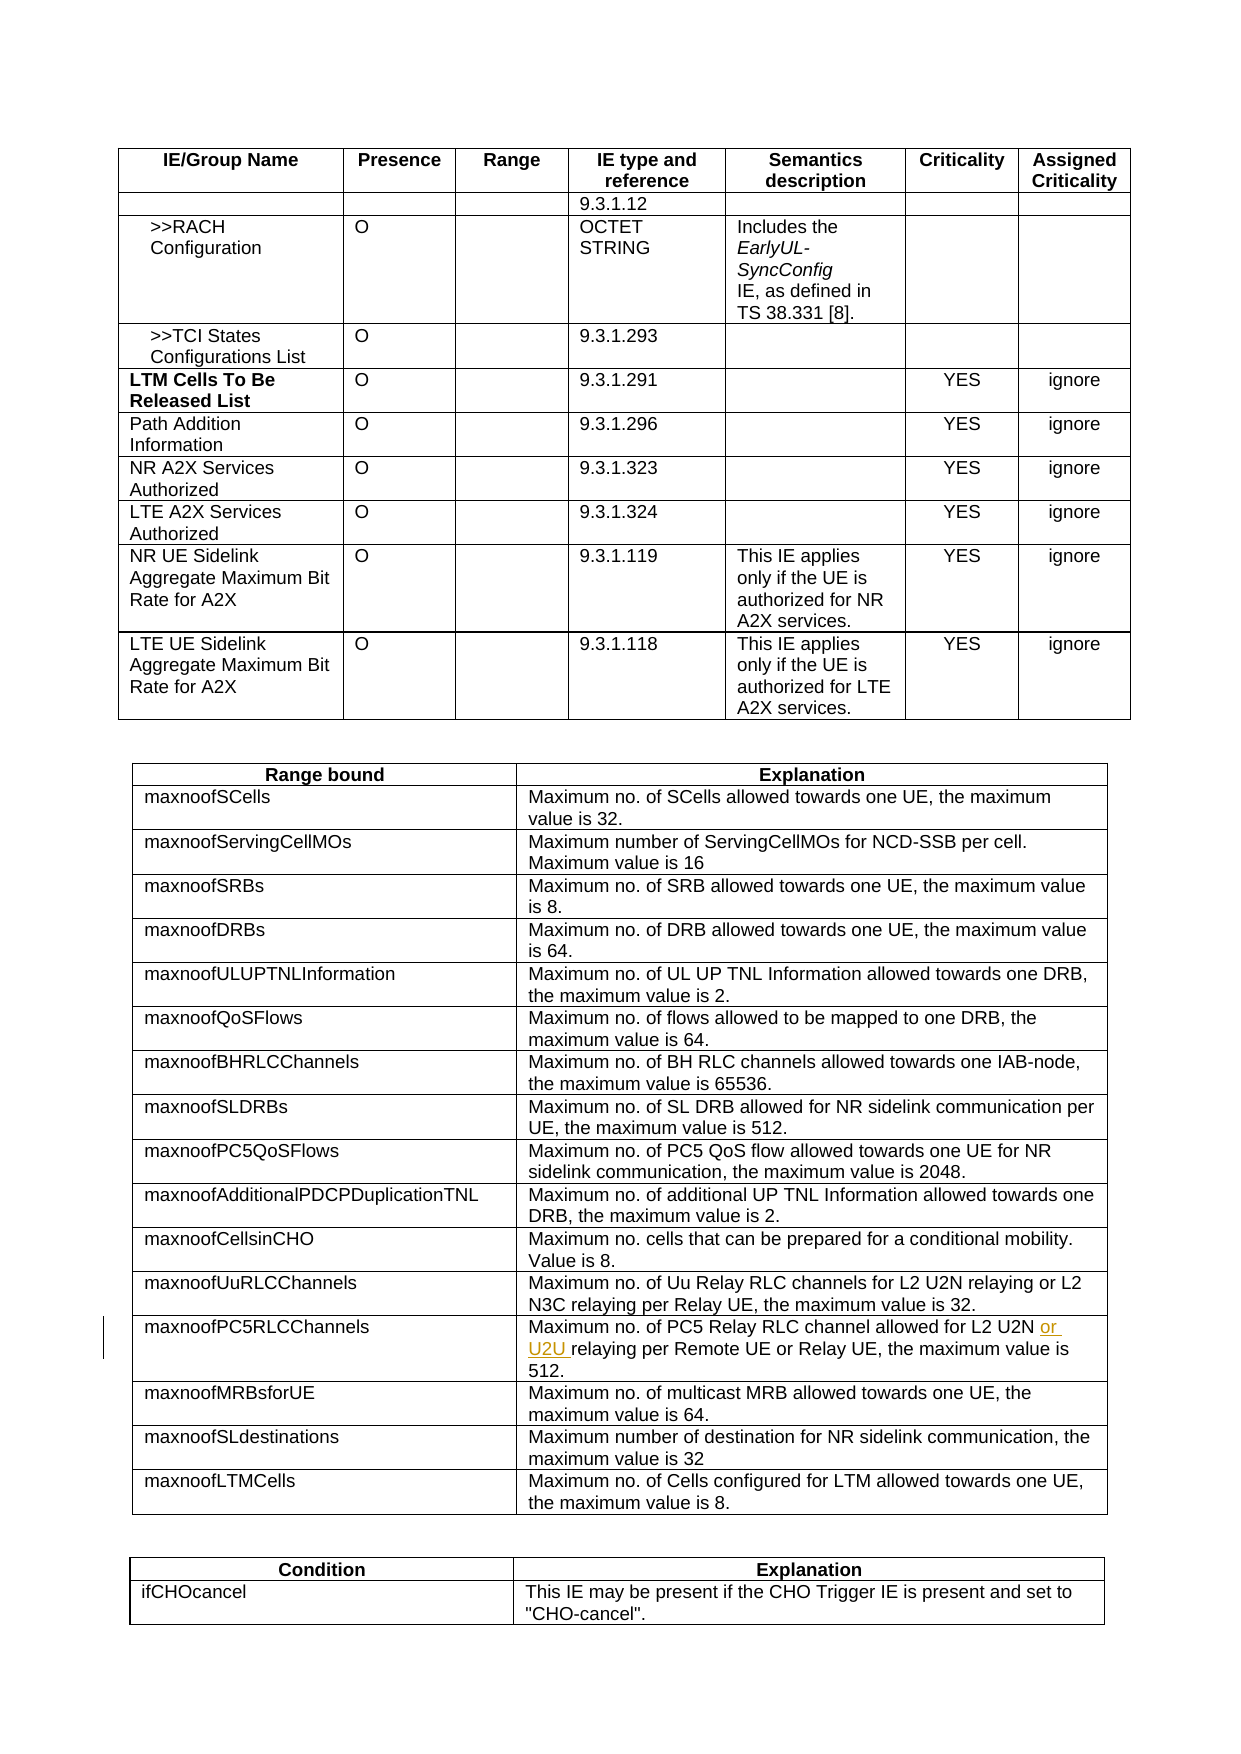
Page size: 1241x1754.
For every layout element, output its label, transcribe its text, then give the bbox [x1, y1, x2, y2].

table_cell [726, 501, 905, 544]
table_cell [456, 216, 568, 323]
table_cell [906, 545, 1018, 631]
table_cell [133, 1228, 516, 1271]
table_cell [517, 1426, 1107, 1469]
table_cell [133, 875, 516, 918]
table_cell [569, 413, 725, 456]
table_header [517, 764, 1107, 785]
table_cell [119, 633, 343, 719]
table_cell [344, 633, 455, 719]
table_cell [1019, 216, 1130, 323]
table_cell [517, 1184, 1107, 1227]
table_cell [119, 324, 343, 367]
table_header IE type and reference [569, 149, 725, 192]
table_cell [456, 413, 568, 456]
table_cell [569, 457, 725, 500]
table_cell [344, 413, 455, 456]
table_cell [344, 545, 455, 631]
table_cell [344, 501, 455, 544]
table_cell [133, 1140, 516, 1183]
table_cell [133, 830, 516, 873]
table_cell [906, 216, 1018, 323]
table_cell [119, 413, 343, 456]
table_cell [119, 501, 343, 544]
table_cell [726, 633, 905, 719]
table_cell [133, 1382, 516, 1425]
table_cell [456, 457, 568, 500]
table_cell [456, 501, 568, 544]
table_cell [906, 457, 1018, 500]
table_header Range [456, 149, 568, 192]
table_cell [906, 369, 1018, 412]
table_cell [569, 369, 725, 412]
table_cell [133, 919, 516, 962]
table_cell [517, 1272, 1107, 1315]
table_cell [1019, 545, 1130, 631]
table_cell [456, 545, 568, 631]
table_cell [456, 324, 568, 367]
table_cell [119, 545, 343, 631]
table_header IE/Group Name [119, 149, 343, 192]
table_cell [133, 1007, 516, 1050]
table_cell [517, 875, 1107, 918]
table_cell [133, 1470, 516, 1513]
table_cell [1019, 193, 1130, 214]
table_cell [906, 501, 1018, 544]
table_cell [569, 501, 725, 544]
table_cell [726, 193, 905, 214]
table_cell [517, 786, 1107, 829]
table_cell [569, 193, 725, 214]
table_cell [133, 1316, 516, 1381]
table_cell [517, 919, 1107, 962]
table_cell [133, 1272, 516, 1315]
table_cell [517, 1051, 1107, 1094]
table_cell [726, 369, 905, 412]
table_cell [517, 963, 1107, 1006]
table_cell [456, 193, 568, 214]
table_header Assigned Criticality [1019, 149, 1130, 192]
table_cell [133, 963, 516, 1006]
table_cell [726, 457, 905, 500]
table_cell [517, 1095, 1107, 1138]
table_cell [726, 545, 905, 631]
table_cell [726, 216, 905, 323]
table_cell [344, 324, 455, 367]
table_header Criticality [906, 149, 1018, 192]
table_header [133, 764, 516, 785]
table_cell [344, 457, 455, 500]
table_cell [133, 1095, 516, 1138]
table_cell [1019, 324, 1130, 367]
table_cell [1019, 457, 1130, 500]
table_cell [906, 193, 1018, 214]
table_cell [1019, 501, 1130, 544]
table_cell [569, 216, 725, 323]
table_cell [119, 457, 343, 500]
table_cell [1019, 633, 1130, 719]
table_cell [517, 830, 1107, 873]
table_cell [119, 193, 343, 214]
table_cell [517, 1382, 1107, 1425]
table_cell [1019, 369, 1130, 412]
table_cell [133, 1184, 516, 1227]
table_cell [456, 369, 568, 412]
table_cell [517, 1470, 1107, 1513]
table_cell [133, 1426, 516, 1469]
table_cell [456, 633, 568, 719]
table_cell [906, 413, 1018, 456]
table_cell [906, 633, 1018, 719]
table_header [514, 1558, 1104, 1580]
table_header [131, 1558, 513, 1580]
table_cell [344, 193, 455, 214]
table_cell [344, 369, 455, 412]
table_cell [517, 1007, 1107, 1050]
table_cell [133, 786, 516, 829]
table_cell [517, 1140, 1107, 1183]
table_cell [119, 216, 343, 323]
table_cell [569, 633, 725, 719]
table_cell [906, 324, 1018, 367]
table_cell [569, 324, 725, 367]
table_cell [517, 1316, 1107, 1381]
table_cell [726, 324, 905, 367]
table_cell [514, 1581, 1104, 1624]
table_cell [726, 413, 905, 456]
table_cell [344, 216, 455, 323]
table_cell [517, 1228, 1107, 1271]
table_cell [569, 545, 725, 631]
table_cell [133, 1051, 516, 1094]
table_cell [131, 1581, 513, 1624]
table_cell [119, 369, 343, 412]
table_header Presence [344, 149, 455, 192]
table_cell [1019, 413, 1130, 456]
table_header Semantics description [726, 149, 905, 192]
